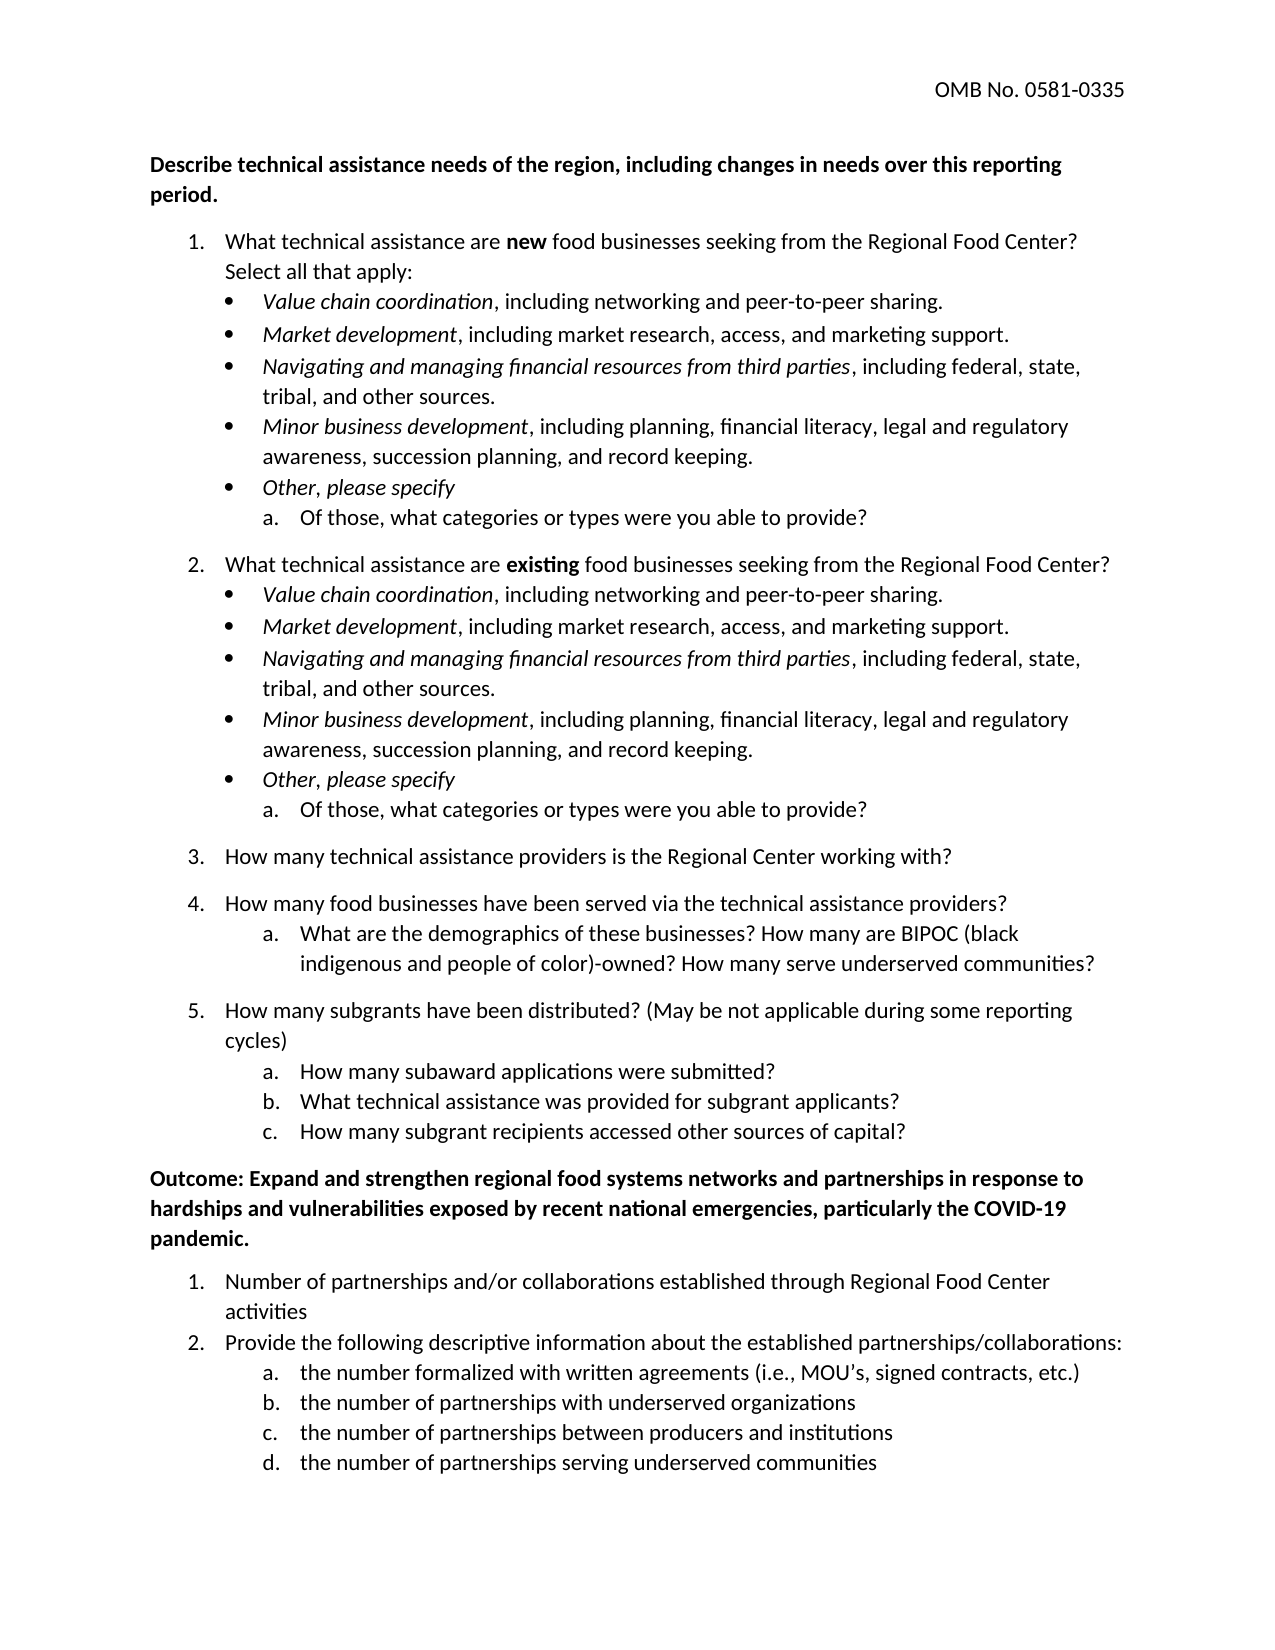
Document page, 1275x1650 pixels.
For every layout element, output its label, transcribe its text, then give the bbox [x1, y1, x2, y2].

list Minor business development, including planning, financial literacy, legal and regulatory awareness, succession planning, and record keeping. [225, 705, 1125, 763]
list Value chain coordination, including networking and peer-to-peer sharing. [225, 580, 1125, 608]
list Navigating and managing financial resources from third parties, including federal, state, tribal, and other sources. [225, 352, 1125, 410]
list Of those, what categories or types were you able to provide? [262, 795, 1125, 823]
list How many subaward applications were submitted? [262, 1057, 1125, 1085]
list the number of partnerships between producers and institutions [262, 1418, 1125, 1446]
list How many technical assistance providers is the Regional Center working with? [187, 842, 1125, 870]
list Other, please specify [225, 765, 1125, 793]
list Number of partnerships and/or collaborations established through Regional Food Center activities [187, 1267, 1125, 1326]
list Value chain coordination, including networking and peer-to-peer sharing. [225, 287, 1125, 316]
list How many food businesses have been served via the technical assistance providers? [187, 889, 1125, 917]
list the number of partnerships with underserved organizations [262, 1388, 1125, 1416]
text Outcome: Expand and strengthen regional food systems networks and partnerships in response to hardships and vulnerabilities exposed by recent national emergencies, particularly the COVID-19 pandemic. [150, 1164, 1125, 1253]
list the number of partnerships serving underserved communities [262, 1448, 1125, 1477]
list What technical assistance was provided for subgrant applicants? [262, 1087, 1125, 1115]
list Market development, including market research, access, and marketing support. [225, 320, 1125, 348]
list Provide the following descriptive information about the established partnerships/collaborations: [187, 1328, 1125, 1356]
list the number formalized with written agreements (i.e., MOU’s, signed contracts, etc.) [262, 1358, 1125, 1386]
list What technical assistance are new food businesses seeking from the Regional Food Center? [187, 227, 1125, 255]
list Market development, including market research, access, and marketing support. [225, 612, 1125, 640]
list How many subgrants have been distributed? (May be not applicable during some reporting cycles) [187, 996, 1125, 1055]
list Minor business development, including planning, financial literacy, legal and regulatory awareness, succession planning, and record keeping. [225, 412, 1125, 471]
text Describe technical assistance needs of the region, including changes in needs over this reporting period. [150, 150, 1125, 208]
list What technical assistance are existing food businesses seeking from the Regional Food Center? [187, 550, 1125, 578]
list Of those, what categories or types were you able to provide? [262, 503, 1125, 531]
list Select all that apply: [225, 257, 1125, 285]
list What are the demographics of these businesses? How many are BIPOC (black indigenous and people of color)-owned? How many serve underserved communities? [262, 919, 1125, 978]
list Other, please specify [225, 473, 1125, 501]
list Navigating and managing financial resources from third parties, including federal, state, tribal, and other sources. [225, 644, 1125, 703]
list How many subgrant recipients accessed other sources of capital? [262, 1117, 1125, 1145]
